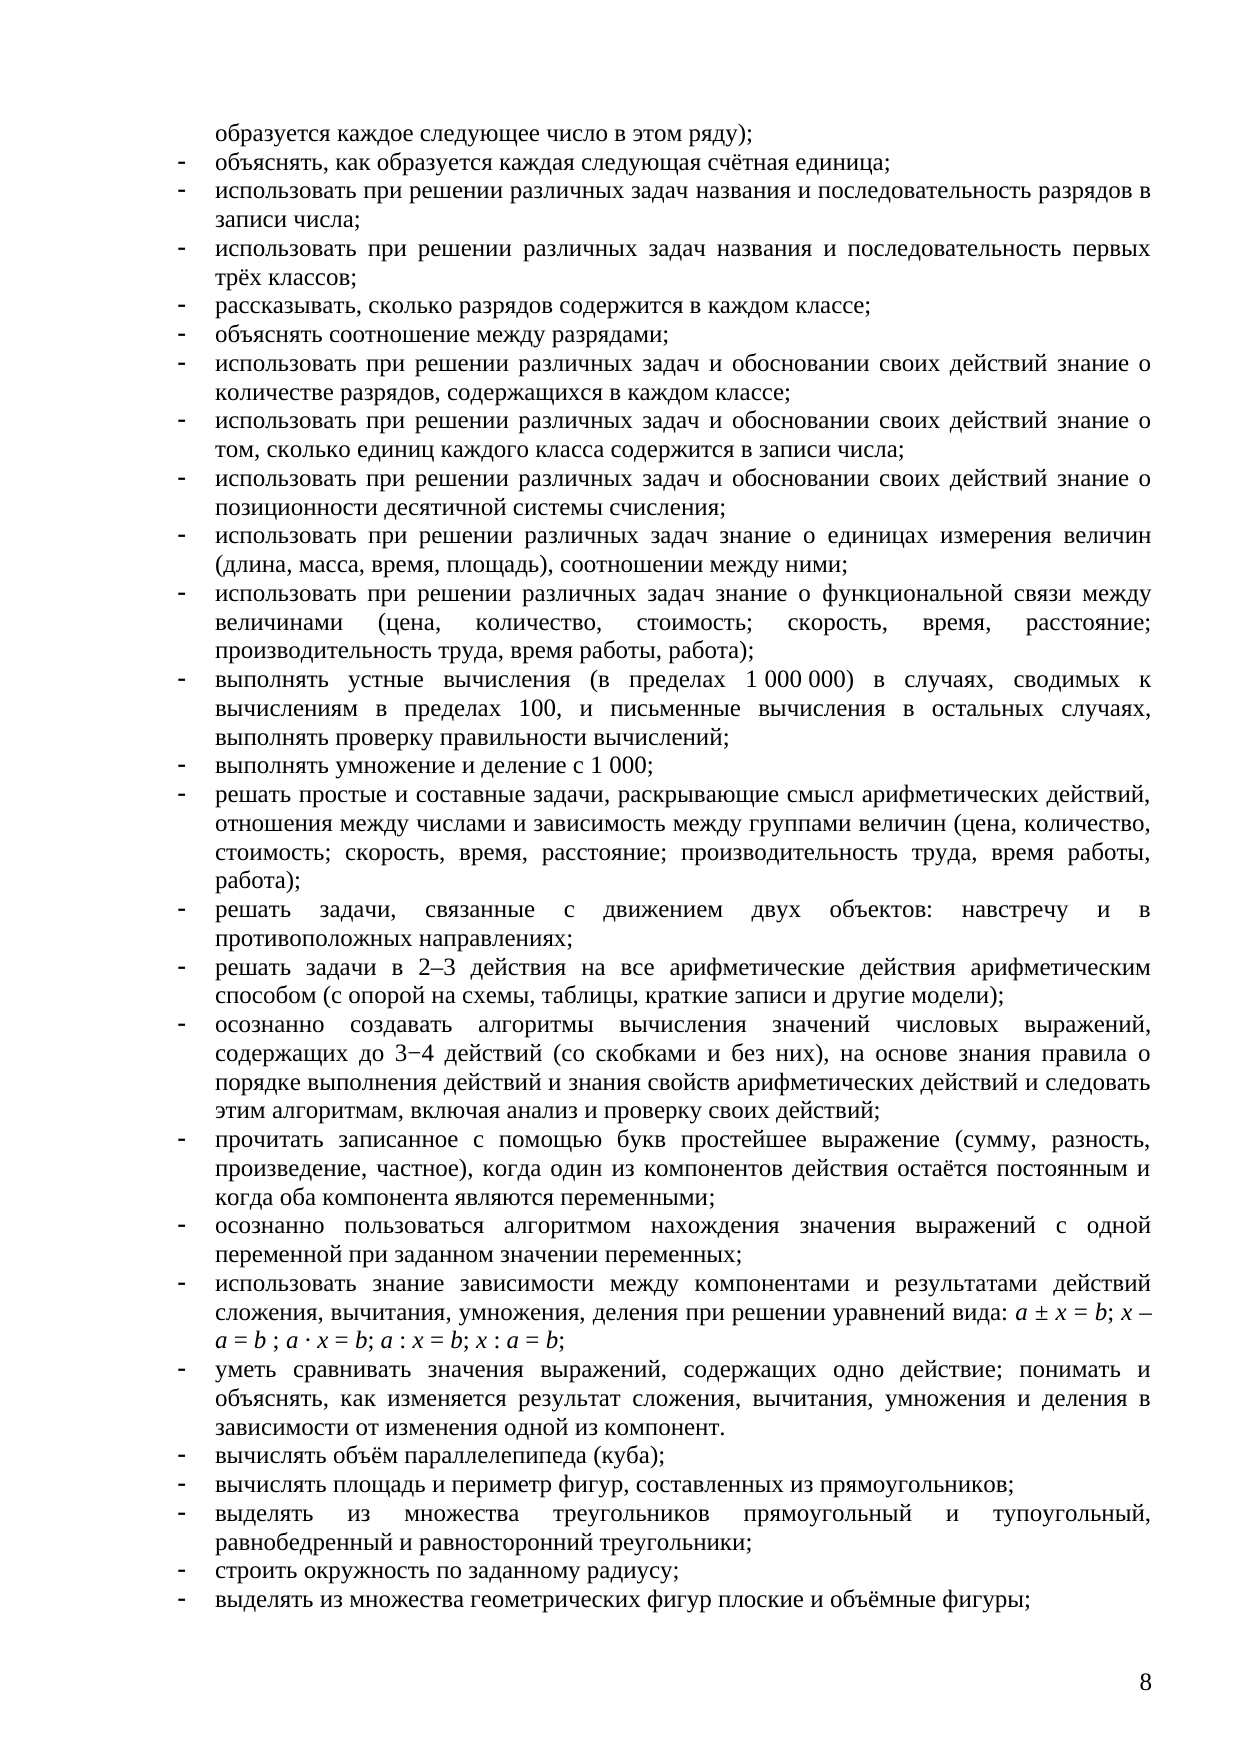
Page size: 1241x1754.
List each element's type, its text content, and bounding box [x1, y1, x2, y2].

list строить окружность по заданному радиусу; [177, 1556, 1152, 1584]
list использовать при решении различных задач и обосновании своих действий знание о том, сколько единиц каждого класса содержится в записи числа; [177, 406, 1152, 463]
list рассказывать, сколько разрядов содержится в каждом классе; [177, 291, 1152, 319]
list использовать при решении различных задач и обосновании своих действий знание о позиционности десятичной системы счисления; [177, 463, 1152, 521]
list вычислять площадь и периметр фигур, составленных из прямоугольников; [177, 1469, 1152, 1498]
list выделять из множества треугольников прямоугольный и тупоугольный, равнобедренный и равносторонний треугольники; [177, 1498, 1152, 1556]
list использовать знание зависимости между компонентами и результатами действий сложения, вычитания, умножения, деления при решении уравнений вида: a ± x = b; x – a = b ; a ∙ x = b; a : x = b; x : a = b; [177, 1268, 1152, 1354]
list выделять из множества геометрических фигур плоские и объёмные фигуры; [177, 1584, 1152, 1613]
list использовать при решении различных задач названия и последовательность первых трёх классов; [177, 233, 1152, 291]
list объяснять соотношение между разрядами; [177, 319, 1152, 348]
list осознанно создавать алгоритмы вычисления значений числовых выражений, содержащих до 3−4 действий (со скобками и без них), на основе знания правила о порядке выполнения действий и знания свойств арифметических действий и следовать этим алгоритмам, включая анализ и проверку своих действий; [177, 1009, 1152, 1124]
list объяснять, как образуется каждая следующая счётная единица; [177, 147, 1152, 176]
list осознанно пользоваться алгоритмом нахождения значения выражений с одной переменной при заданном значении переменных; [177, 1211, 1152, 1268]
list использовать при решении различных задач названия и последовательность разрядов в записи числа; [177, 176, 1152, 233]
list уметь сравнивать значения выражений, содержащих одно действие; понимать и объяснять, как изменяется результат сложения, вычитания, умножения и деления в зависимости от изменения одной из компонент. [177, 1354, 1152, 1441]
list вычислять объём параллелепипеда (куба); [177, 1441, 1152, 1469]
list решать простые и составные задачи, раскрывающие смысл арифметических действий, отношения между числами и зависимость между группами величин (цена, количество, стоимость; скорость, время, расстояние; производительность труда, время работы, работа); [177, 779, 1152, 894]
list выполнять умножение и деление с 1 000; [177, 751, 1152, 779]
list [177, 118, 1152, 147]
list использовать при решении различных задач и обосновании своих действий знание о количестве разрядов, содержащихся в каждом классе; [177, 348, 1152, 406]
list выполнять устные вычисления (в пределах 1 000 000) в случаях, сводимых к вычислениям в пределах 100, и письменные вычисления в остальных случаях, выполнять проверку правильности вычислений; [177, 664, 1152, 751]
list решать задачи в 2–3 действия на все арифметические действия арифметическим способом (с опорой на схемы, таблицы, краткие записи и другие модели); [177, 952, 1152, 1009]
list прочитать записанное с помощью букв простейшее выражение (сумму, разность, произведение, частное), когда один из компонентов действия остаётся постоянным и когда оба компонента являются переменными; [177, 1124, 1152, 1211]
list использовать при решении различных задач знание о функциональной связи между величинами (цена, количество, стоимость; скорость, время, расстояние; производительность труда, время работы, работа); [177, 578, 1152, 664]
list решать задачи, связанные с движением двух объектов: навстречу и в противоположных направлениях; [177, 894, 1152, 952]
list использовать при решении различных задач знание о единицах измерения величин (длина, масса, время, площадь), соотношении между ними; [177, 521, 1152, 578]
